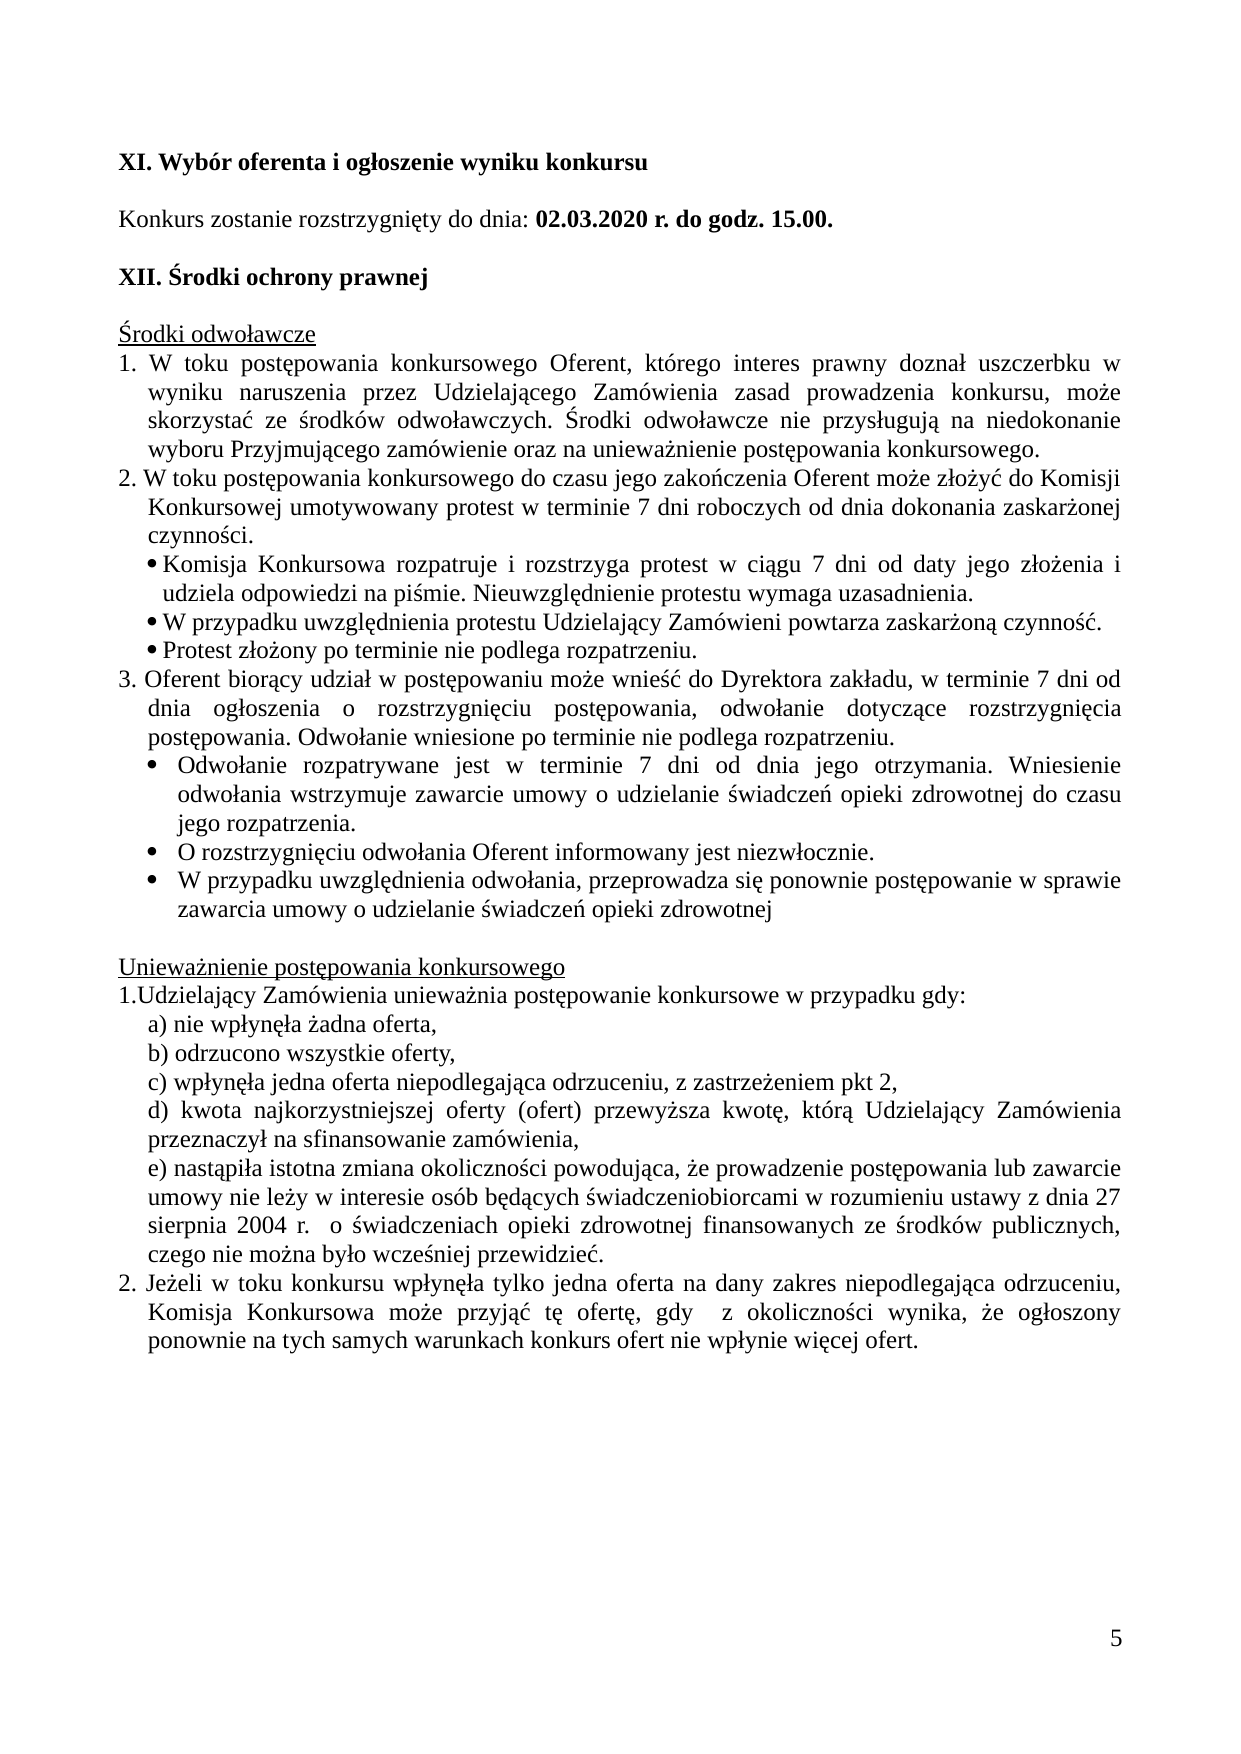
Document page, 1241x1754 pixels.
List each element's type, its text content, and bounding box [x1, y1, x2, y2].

list O rozstrzygnięciu odwołania Oferent informowany jest niezwłocznie. [148, 837, 1122, 866]
list W przypadku uwzględnienia odwołania, przeprowadza się ponownie postępowanie w sprawie zawarcia umowy o udzielanie świadczeń opieki zdrowotnej [148, 866, 1122, 923]
list W przypadku uwzględnienia protestu Udzielający Zamówieni powtarza zaskarżoną czynność. [148, 607, 1122, 636]
text 2. W toku postępowania konkursowego do czasu jego zakończenia Oferent może złożyć do Komisji Konkursowej umotywowany protest w terminie 7 dni roboczych od dnia dokonania zaskarżonej czynności. [118, 463, 1122, 549]
list Protest złożony po terminie nie podlega rozpatrzeniu. [148, 636, 1122, 664]
text XII. Środki ochrony prawnej [118, 262, 1122, 291]
list Komisja Konkursowa rozpatruje i rozstrzyga protest w ciągu 7 dni od daty jego złożenia i udziela odpowiedzi na piśmie. Nieuwzględnienie protestu wymaga uzasadnienia. [148, 549, 1122, 607]
text Unieważnienie postępowania konkursowego [118, 952, 1122, 981]
list Odwołanie rozpatrywane jest w terminie 7 dni od dnia jego otrzymania. Wniesienie odwołania wstrzymuje zawarcie umowy o udzielanie świadczeń opieki zdrowotnej do czasu jego rozpatrzenia. [148, 751, 1122, 837]
text 2. Jeżeli w toku konkursu wpłynęła tylko jedna oferta na dany zakres niepodlegająca odrzuceniu, Komisja Konkursowa może przyjąć tę ofertę, gdy z okoliczności wynika, że ogłoszony ponownie na tych samych warunkach konkurs ofert nie wpłynie więcej ofert. [118, 1268, 1122, 1354]
text c) wpłynęła jedna oferta niepodlegająca odrzuceniu, z zastrzeżeniem pkt 2, [148, 1067, 1122, 1096]
text XI. Wybór oferenta i ogłoszenie wyniku konkursu [118, 147, 1122, 176]
text e) nastąpiła istotna zmiana okoliczności powodująca, że prowadzenie postępowania lub zawarcie umowy nie leży w interesie osób będących świadczeniobiorcami w rozumieniu ustawy z dnia 27 sierpnia 2004 r. o świadczeniach opieki zdrowotnej finansowanych ze środków publicznych, czego nie można było wcześniej przewidzieć. [148, 1153, 1122, 1268]
text Konkurs zostanie rozstrzygnięty do dnia: 02.03.2020 r. do godz. 15.00. [118, 204, 1122, 233]
text a) nie wpłynęła żadna oferta, [148, 1009, 1122, 1038]
text Środki odwoławcze [118, 319, 1122, 348]
text b) odrzucono wszystkie oferty, [148, 1038, 1122, 1067]
text d) kwota najkorzystniejszej oferty (ofert) przewyższa kwotę, którą Udzielający Zamówienia przeznaczył na sfinansowanie zamówienia, [148, 1096, 1122, 1153]
text 3. Oferent biorący udział w postępowaniu może wnieść do Dyrektora zakładu, w terminie 7 dni od dnia ogłoszenia o rozstrzygnięciu postępowania, odwołanie dotyczące rozstrzygnięcia postępowania. Odwołanie wniesione po terminie nie podlega rozpatrzeniu. [118, 664, 1122, 751]
text 1.Udzielający Zamówienia unieważnia postępowanie konkursowe w przypadku gdy: [118, 981, 1122, 1009]
text 1. W toku postępowania konkursowego Oferent, którego interes prawny doznał uszczerbku w wyniku naruszenia przez Udzielającego Zamówienia zasad prowadzenia konkursu, może skorzystać ze środków odwoławczych. Środki odwoławcze nie przysługują na niedokonanie wyboru Przyjmującego zamówienie oraz na unieważnienie postępowania konkursowego. [118, 348, 1122, 463]
